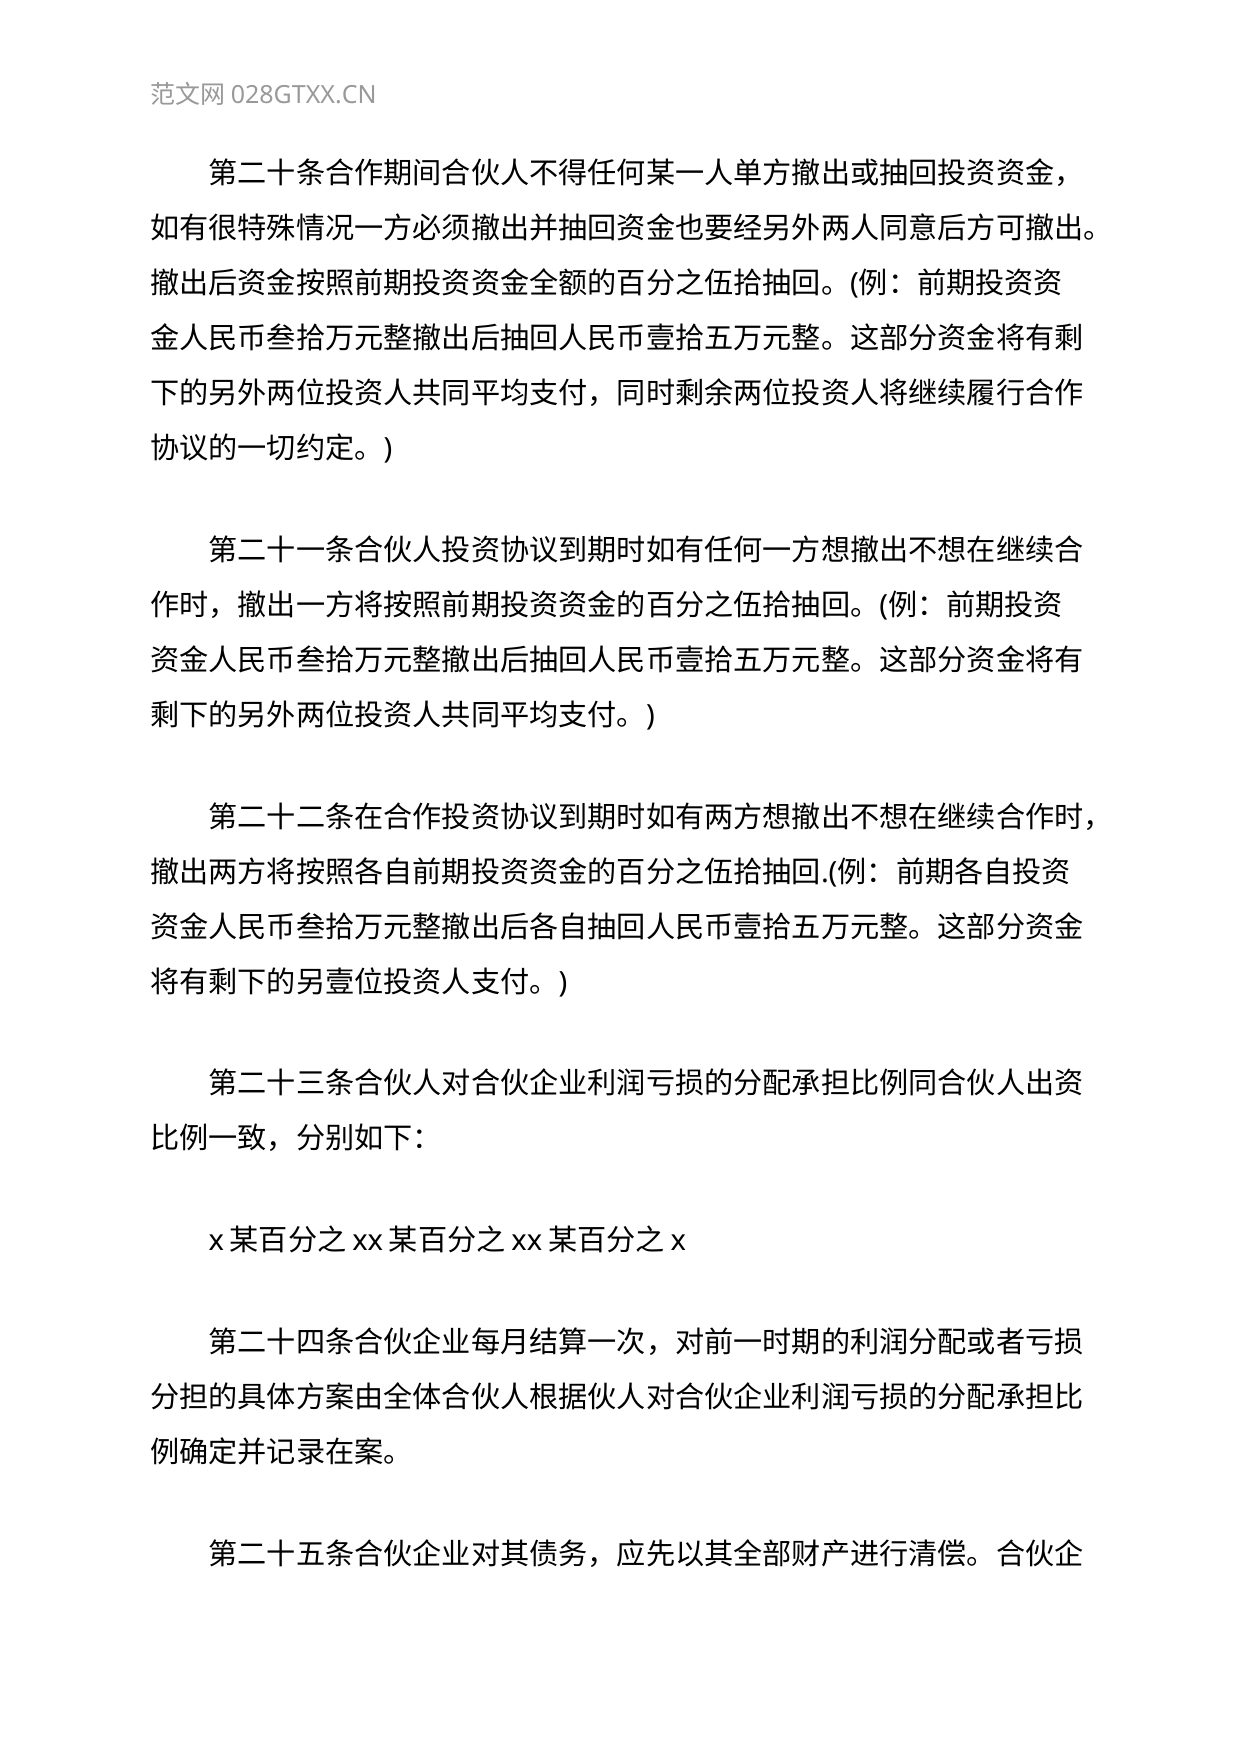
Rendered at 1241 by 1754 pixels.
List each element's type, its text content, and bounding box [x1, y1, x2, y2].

text 第二十四条合伙企业每月结算一次，对前一时期的利润分配或者亏损分担的具体方案由全体合伙人根据伙人对合伙企业利润亏损的分配承担比例确定并记录在案。 [150, 1319, 1090, 1471]
text 第二十二条在合作投资协议到期时如有两方想撤出不想在继续合作时，撤出两方将按照各自前期投资资金的百分之伍拾抽回.(例：前期各自投资资金人民币叁拾万元整撤出后各自抽回人民币壹拾五万元整。这部分资金将有剩下的另壹位投资人支付。) [150, 793, 1090, 1001]
text x某百分之xx某百分之xx某百分之x [150, 1217, 1090, 1259]
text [150, 1530, 1090, 1573]
text 第二十三条合伙人对合伙企业利润亏损的分配承担比例同合伙人出资比例一致，分别如下： [150, 1060, 1090, 1157]
text 第二十一条合伙人投资协议到期时如有任何一方想撤出不想在继续合作时，撤出一方将按照前期投资资金的百分之伍拾抽回。(例：前期投资资金人民币叁拾万元整撤出后抽回人民币壹拾五万元整。这部分资金将有剩下的另外两位投资人共同平均支付。) [150, 527, 1090, 734]
text 第二十条合作期间合伙人不得任何某一人单方撤出或抽回投资资金，如有很特殊情况一方必须撤出并抽回资金也要经另外两人同意后方可撤出。撤出后资金按照前期投资资金全额的百分之伍拾抽回。(例：前期投资资金人民币叁拾万元整撤出后抽回人民币壹拾五万元整。这部分资金将有剩下的另外两位投资人共同平均支付，同时剩余两位投资人将继续履行合作协议的一切约定。) [150, 150, 1090, 467]
